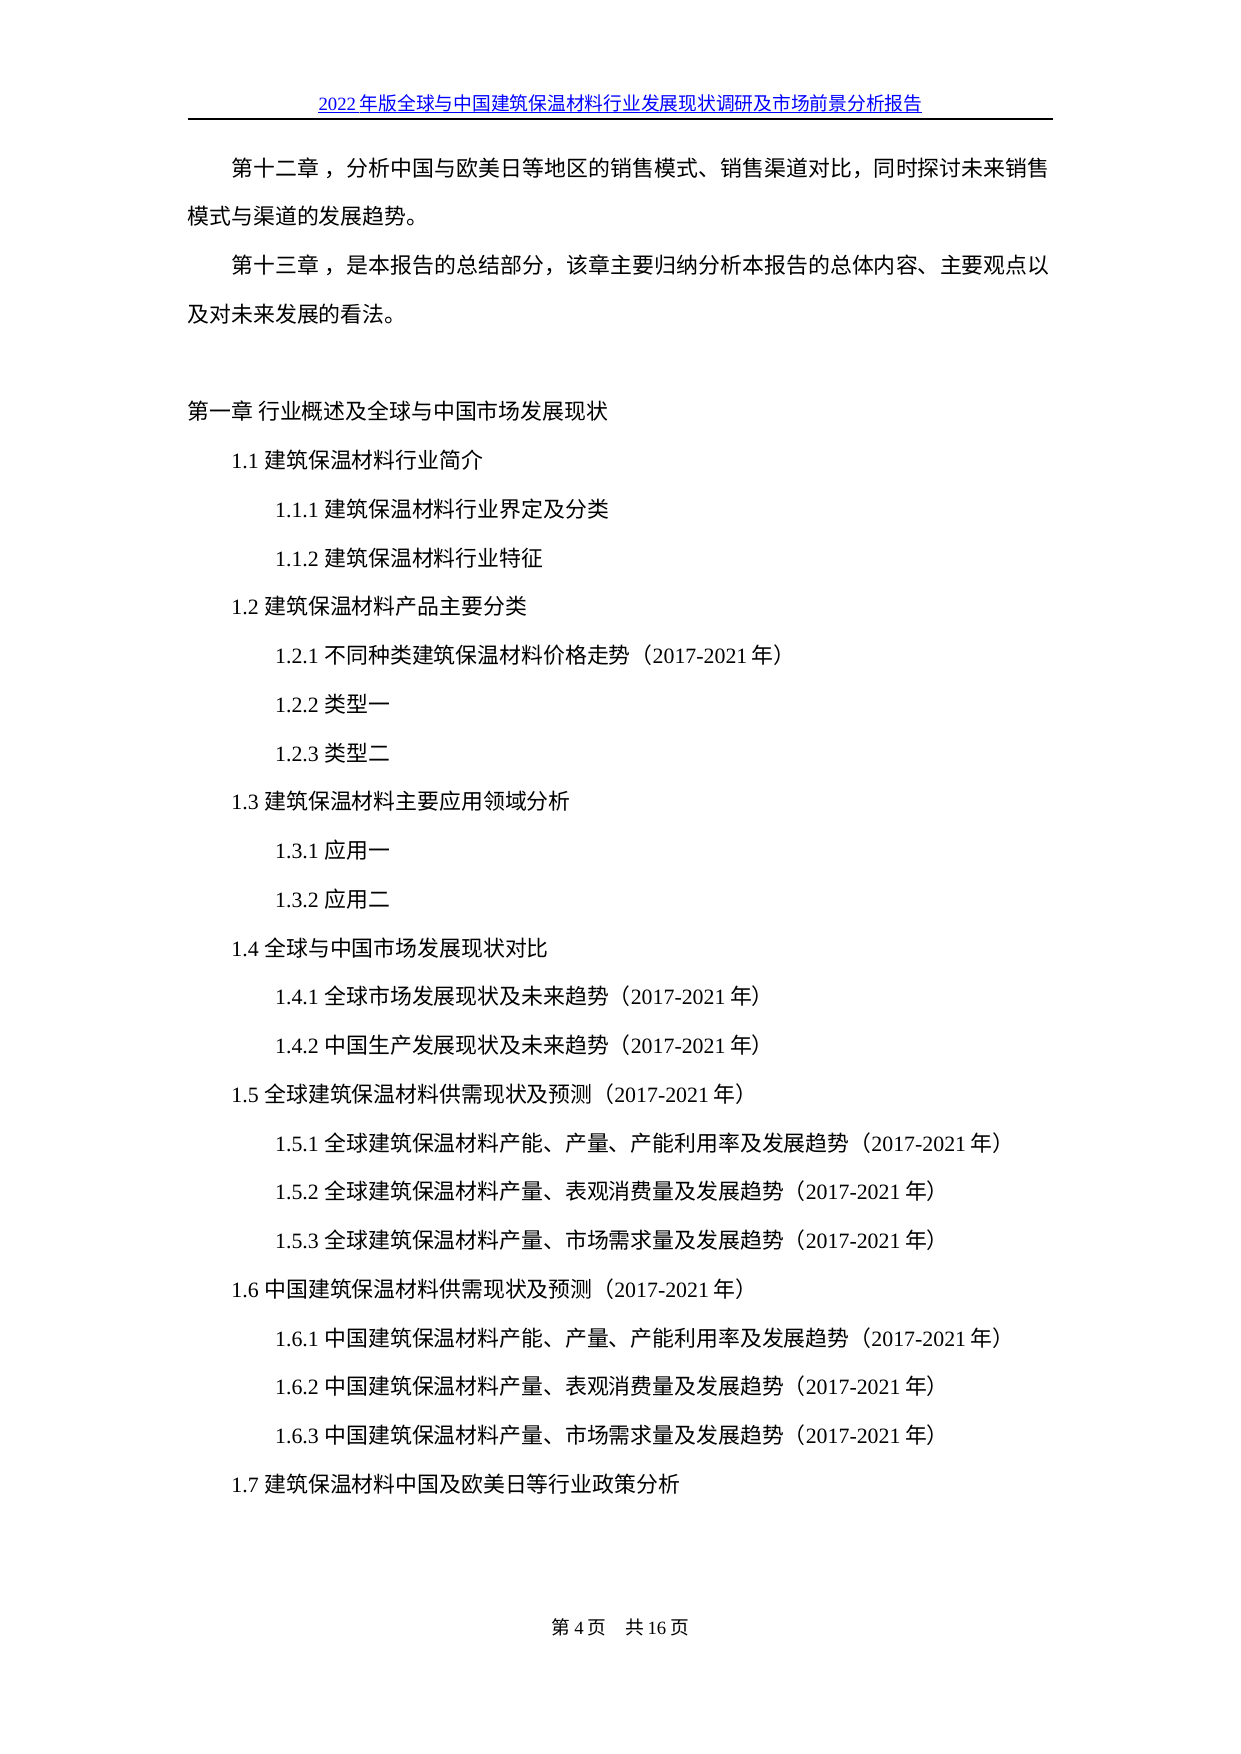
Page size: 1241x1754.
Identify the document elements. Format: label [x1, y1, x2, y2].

text [187, 150, 1053, 1499]
